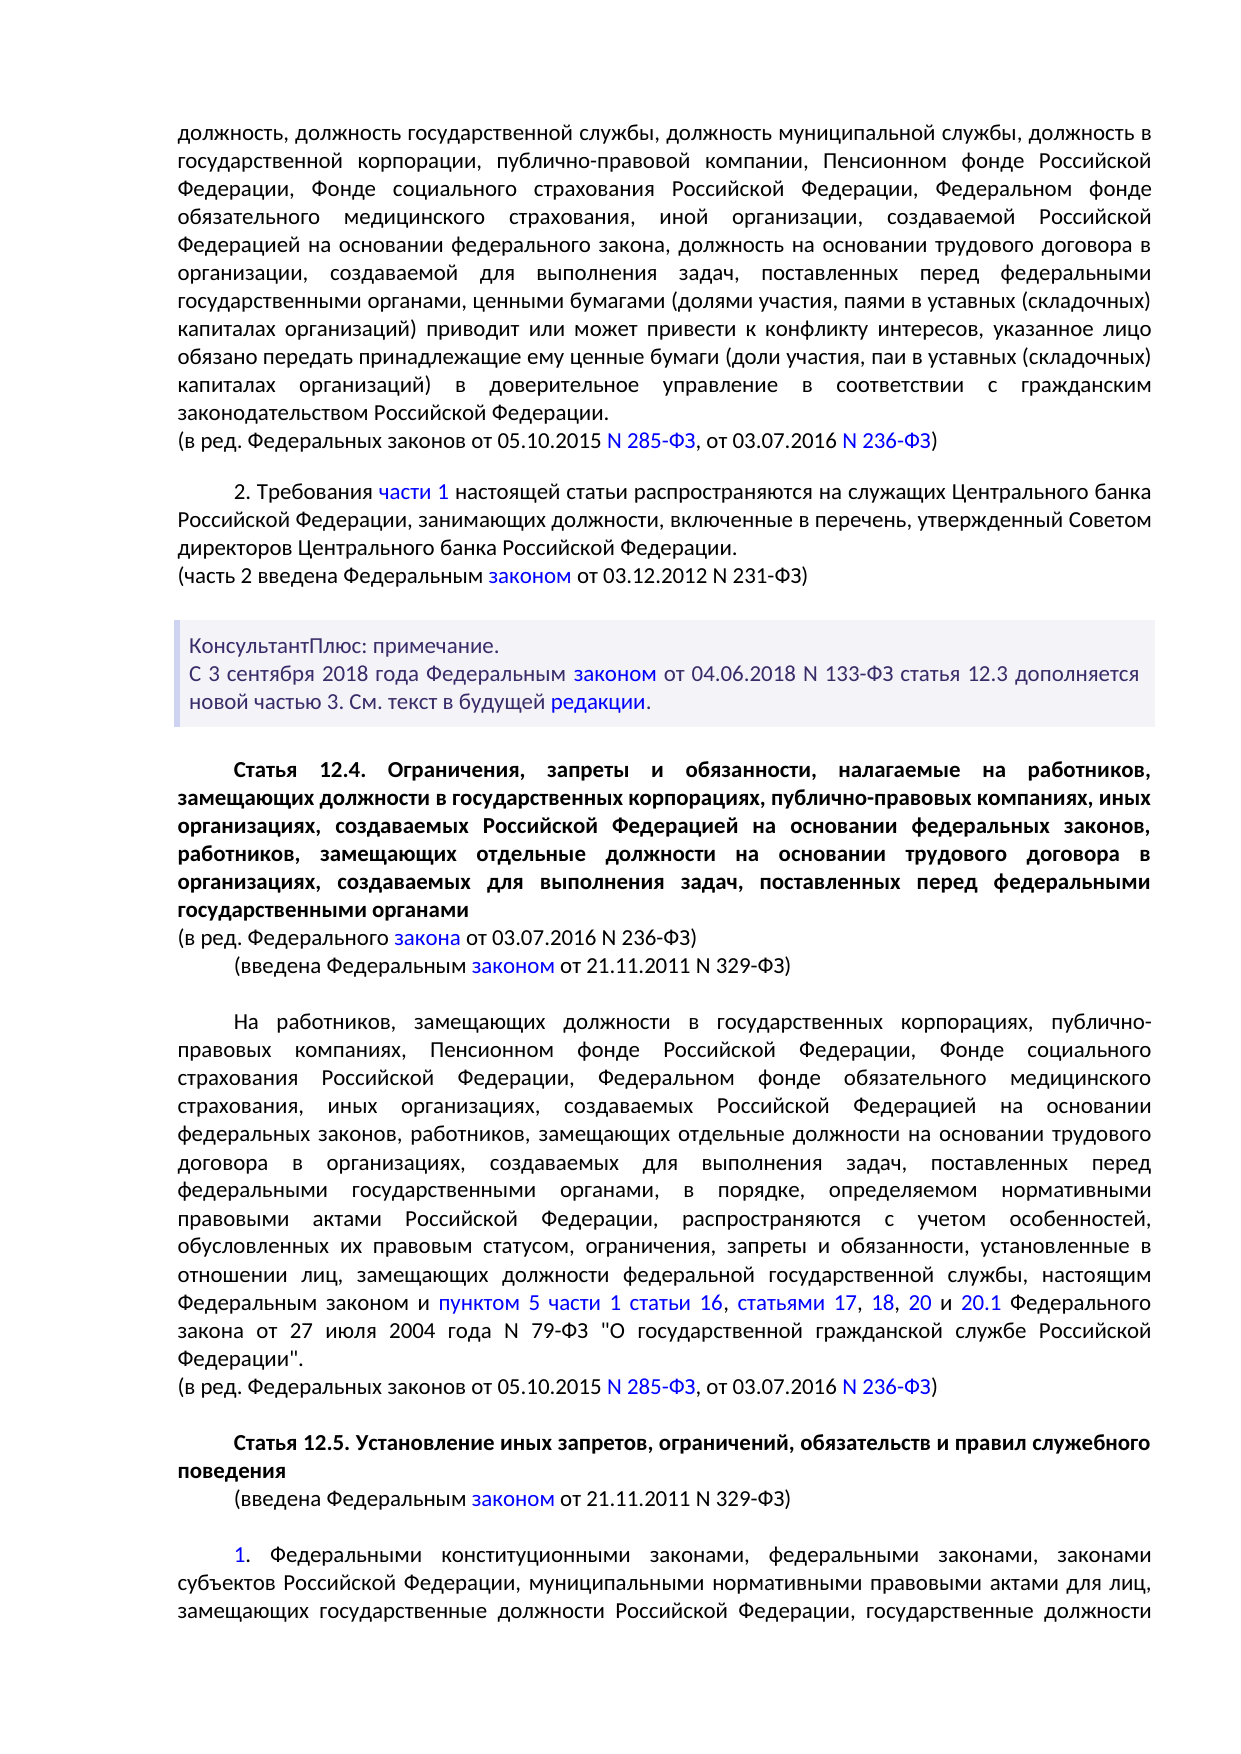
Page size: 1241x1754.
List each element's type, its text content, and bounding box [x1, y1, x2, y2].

text (в ред. Федеральных законов от 05.10.2015 N 285-ФЗ, от 03.07.2016 N 236-ФЗ) [177, 426, 1152, 454]
text (введена Федеральным законом от 21.11.2011 N 329-ФЗ) [177, 1484, 1152, 1512]
text На работников, замещающих должности в государственных корпорациях, публично-правовых компаниях, Пенсионном фонде Российской Федерации, Фонде социального страхования Российской Федерации, Федеральном фонде обязательного медицинского страхования, иных организациях, создаваемых Российской Федерацией на основании федеральных законов, работников, замещающих отдельные должности на основании трудового договора в организациях, создаваемых для выполнения задач, поставленных перед федеральными государственными органами, в порядке, определяемом нормативными правовыми актами Российской Федерации, распространяются с учетом особенностей, обусловленных их правовым статусом, ограничения, запреты и обязанности, установленные в отношении лиц, замещающих должности федеральной государственной службы, настоящим Федеральным законом и пунктом 5 части 1 статьи 16, статьями 17, 18, 20 и 20.1 Федерального закона от 27 июля 2004 года N 79-ФЗ "О государственной гражданской службе Российской Федерации". [177, 1007, 1152, 1372]
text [177, 1540, 1152, 1624]
text (в ред. Федерального закона от 03.07.2016 N 236-ФЗ) [177, 923, 1152, 951]
text 2. Требования части 1 настоящей статьи распространяются на служащих Центрального банка Российской Федерации, занимающих должности, включенные в перечень, утвержденный Советом директоров Центрального банка Российской Федерации. [177, 477, 1152, 561]
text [177, 118, 1152, 426]
title Статья 12.5. Установление иных запретов, ограничений, обязательств и правил служебного поведения [177, 1428, 1152, 1484]
table_header КонсультантПлюс: примечание. С 3 сентября 2018 года Федеральным законом от 04.06.2018 N 133-ФЗ статья 12.3 дополняется новой частью 3. См. текст в будущей редакции. [180, 620, 1149, 727]
text (часть 2 введена Федеральным законом от 03.12.2012 N 231-ФЗ) [177, 561, 1152, 589]
text (в ред. Федеральных законов от 05.10.2015 N 285-ФЗ, от 03.07.2016 N 236-ФЗ) [177, 1372, 1152, 1400]
title Статья 12.4. Ограничения, запреты и обязанности, налагаемые на работников, замещающих должности в государственных корпорациях, публично-правовых компаниях, иных организациях, создаваемых Российской Федерацией на основании федеральных законов, работников, замещающих отдельные должности на основании трудового договора в организациях, создаваемых для выполнения задач, поставленных перед федеральными государственными органами [177, 755, 1152, 923]
text (введена Федеральным законом от 21.11.2011 N 329-ФЗ) [177, 951, 1152, 979]
